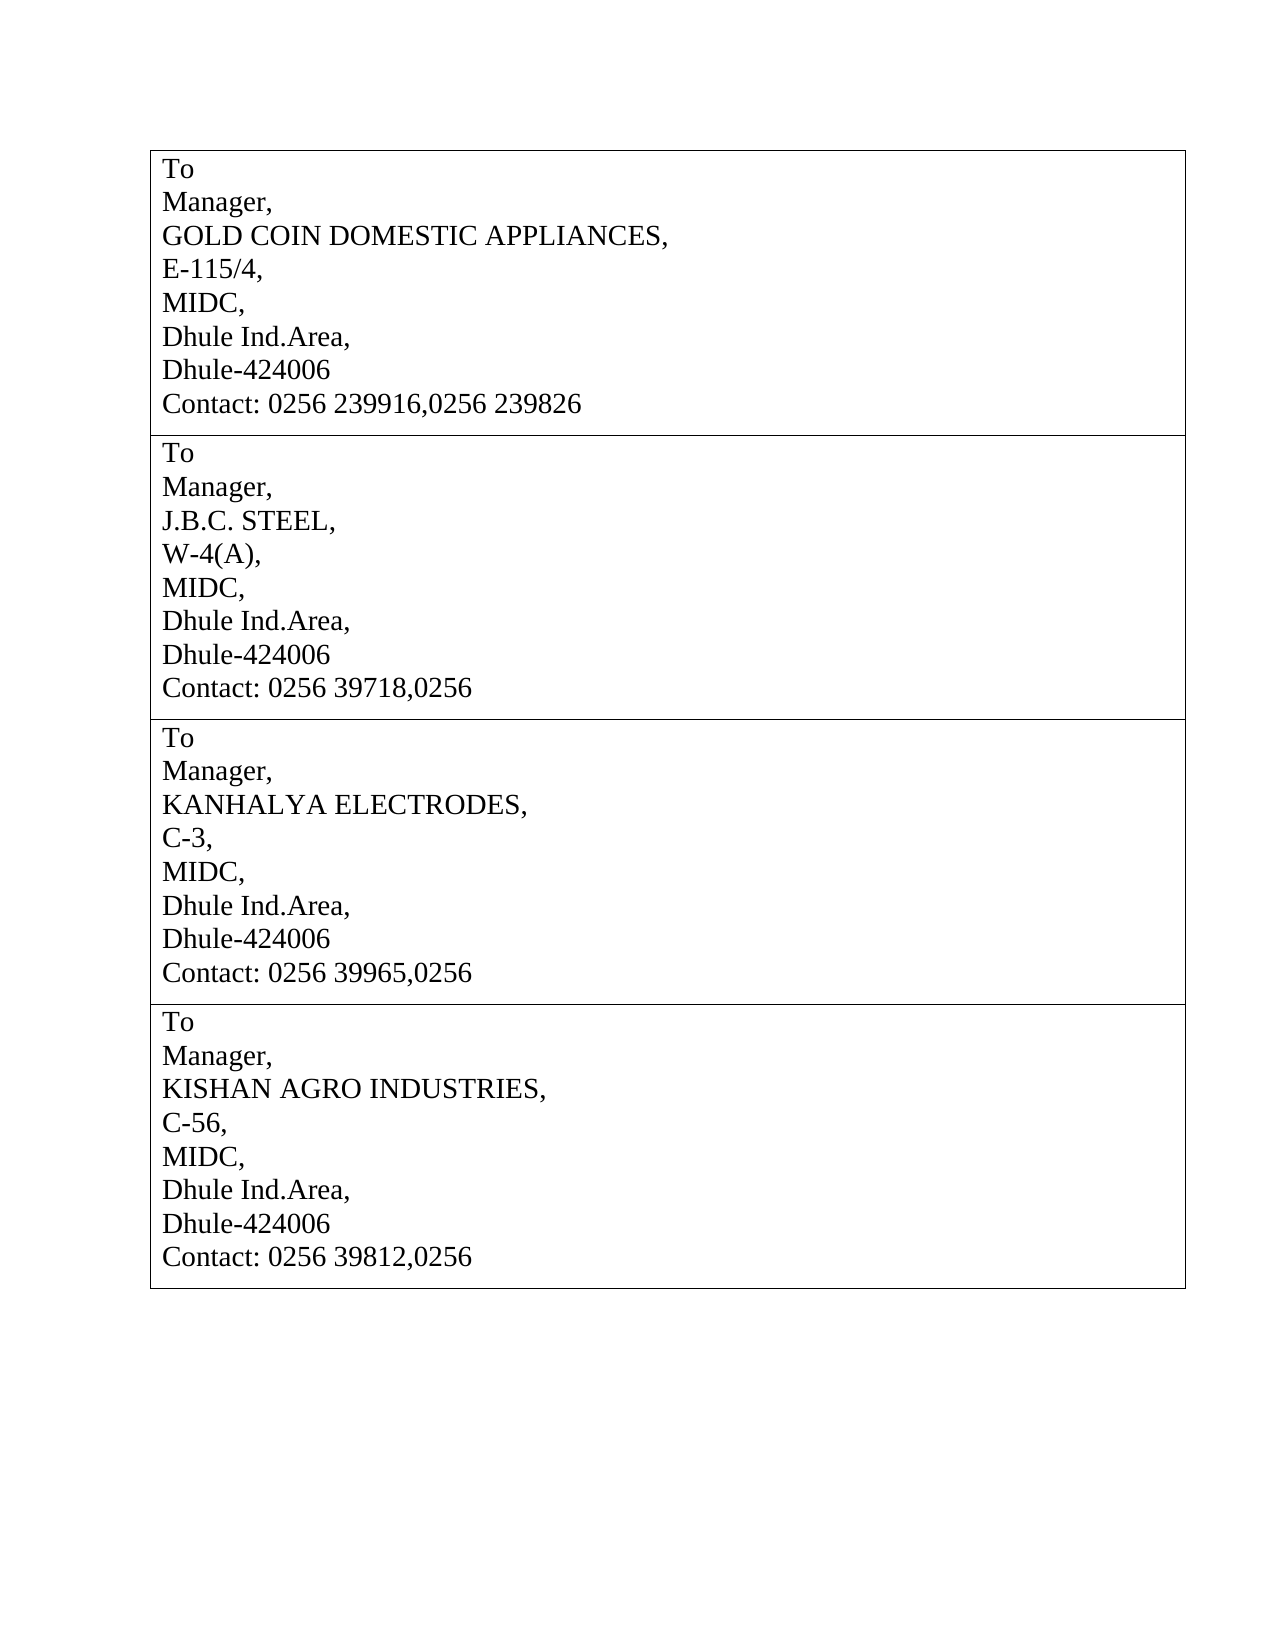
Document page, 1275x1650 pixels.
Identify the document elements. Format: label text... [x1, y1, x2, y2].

table_cell To Manager, J.B.C. STEEL, W-4(A), MIDC, Dhule Ind.Area, Dhule-424006 Contact: 0256 39718,0256 [151, 436, 1185, 719]
table_cell To Manager, KANHALYA ELECTRODES, C-3, MIDC, Dhule Ind.Area, Dhule-424006 Contact: 0256 39965,0256 [151, 720, 1185, 1003]
table_cell To Manager, GOLD COIN DOMESTIC APPLIANCES, E-115/4, MIDC, Dhule Ind.Area, Dhule-424006 Contact: 0256 239916,0256 239826 [151, 151, 1185, 434]
table_cell To Manager, KISHAN AGRO INDUSTRIES, C-56, MIDC, Dhule Ind.Area, Dhule-424006 Contact: 0256 39812,0256 [151, 1005, 1185, 1288]
